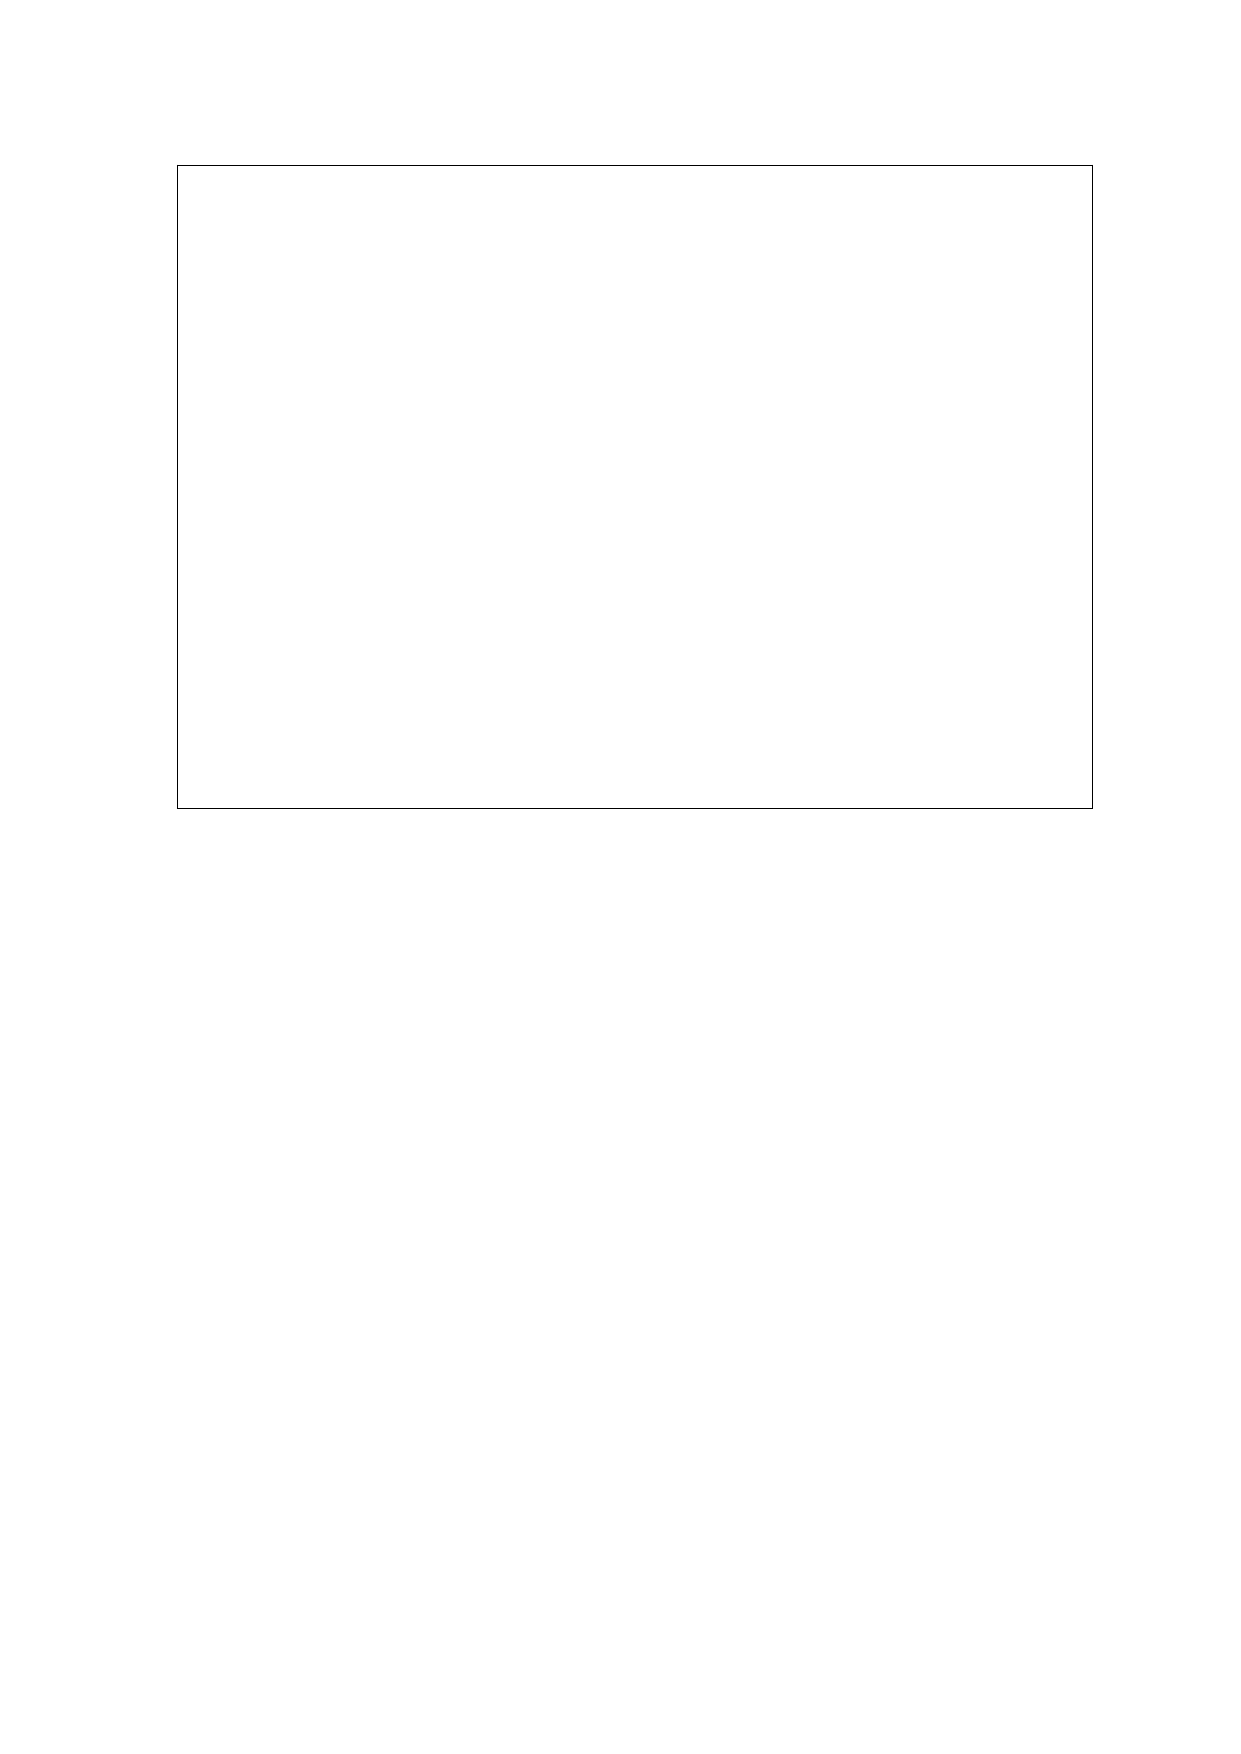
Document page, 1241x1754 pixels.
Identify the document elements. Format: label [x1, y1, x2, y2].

table_header [178, 166, 1092, 807]
